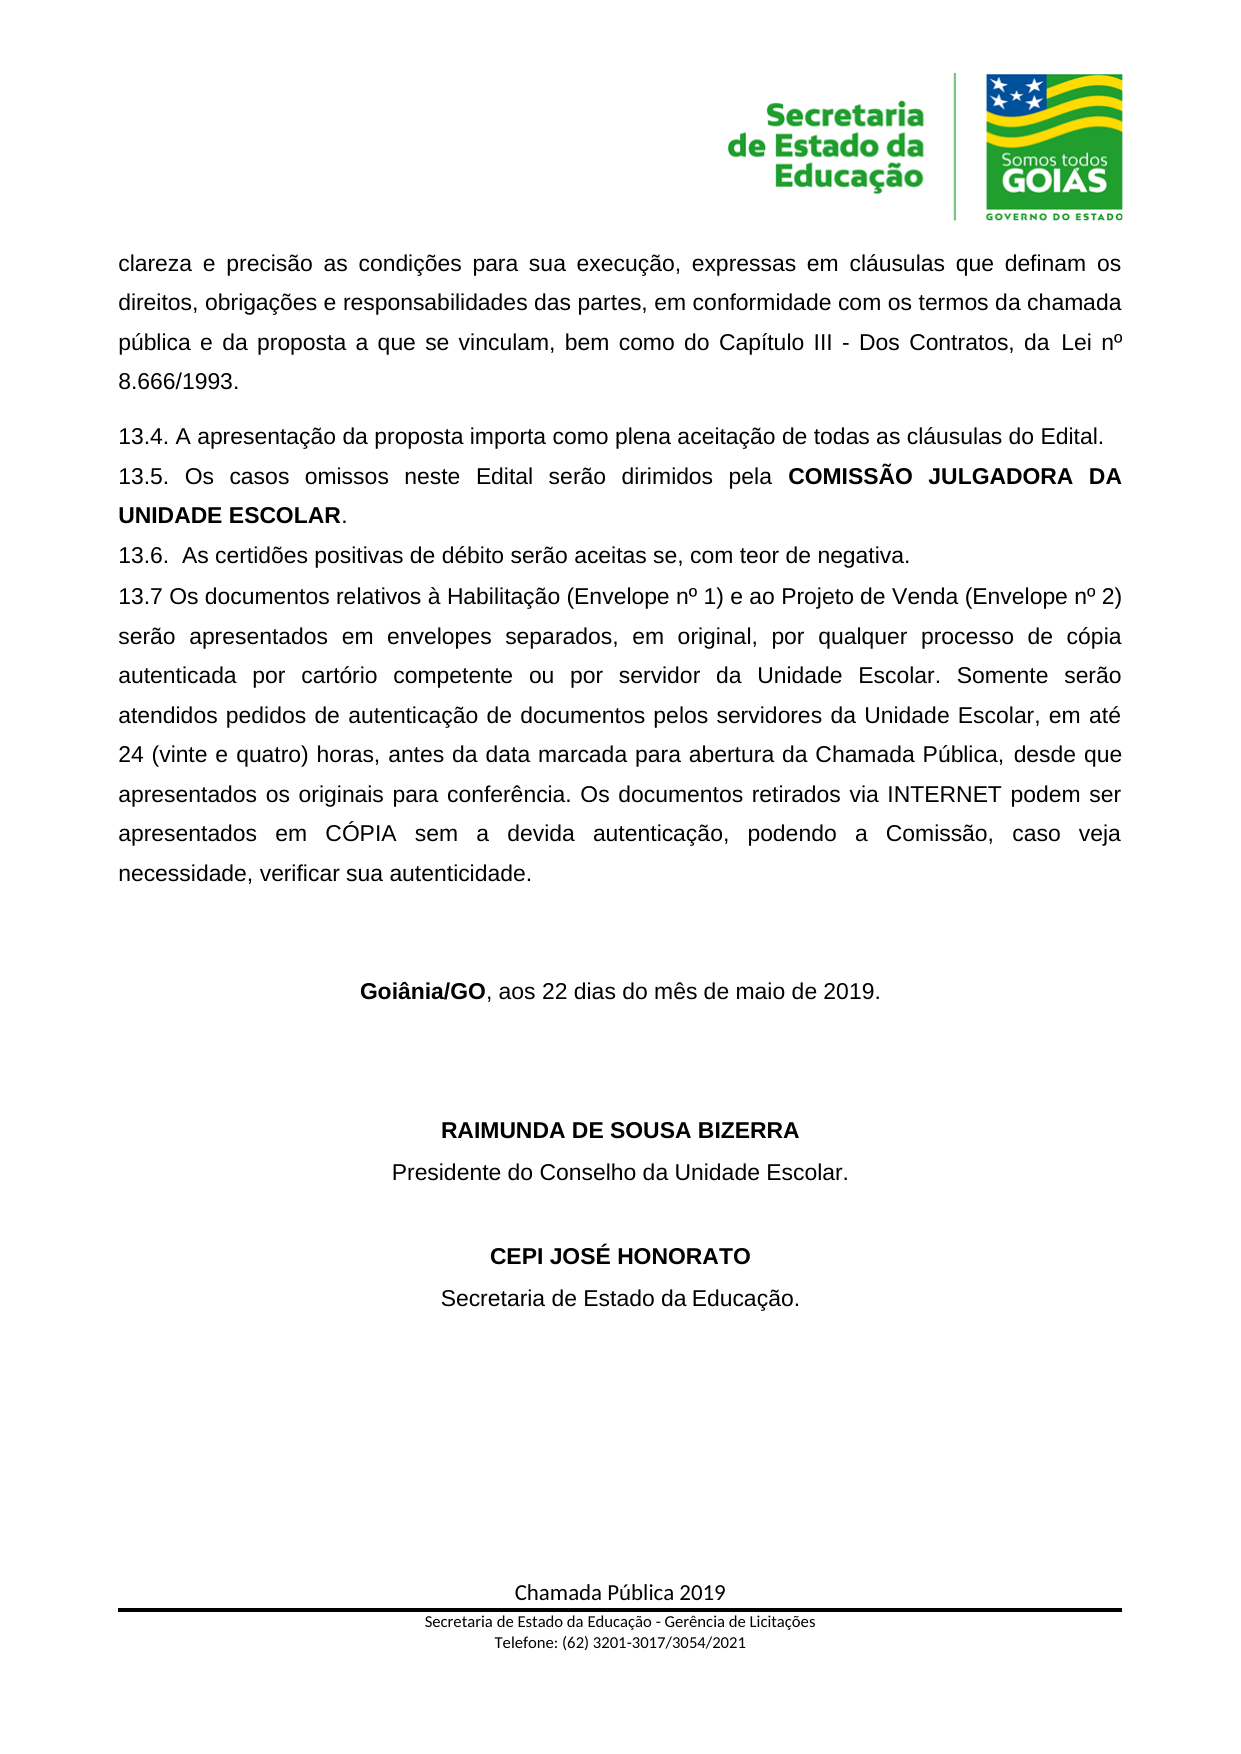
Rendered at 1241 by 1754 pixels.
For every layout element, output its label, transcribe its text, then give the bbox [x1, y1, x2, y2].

text 13.5. Os casos omissos neste Edital serão dirimidos pela COMISSÃO JULGADORA DA UNIDADE ESCOLAR. [118, 463, 1122, 529]
text 13.6. As certidões positivas de débito serão aceitas se, com teor de negativa. [118, 542, 1122, 568]
picture [727, 73, 1123, 222]
text Secretaria de Estado da Educação. [118, 1285, 1122, 1311]
text RAIMUNDA DE SOUSA BIZERRA [118, 1117, 1122, 1143]
text Goiânia/GO, aos 22 dias do mês de maio de 2019. [118, 978, 1122, 1004]
text 13.4. A apresentação da proposta importa como plena aceitação de todas as cláusulas do Edital. [118, 423, 1122, 450]
text Presidente do Conselho da Unidade Escolar. [118, 1159, 1122, 1185]
text CEPI JOSÉ HONORATO [118, 1243, 1122, 1269]
text 13.7 Os documentos relativos à Habilitação (Envelope nº 1) e ao Projeto de Venda (Envelope nº 2) serão apresentados em envelopes separados, em original, por qualquer processo de cópia autenticada por cartório competente ou por servidor da Unidade Escolar. Somente serão atendidos pedidos de autenticação de documentos pelos servidores da Unidade Escolar, em até 24 (vinte e quatro) horas, antes da data marcada para abertura da Chamada Pública, desde que apresentados os originais para conferência. Os documentos retirados via INTERNET podem ser apresentados em CÓPIA sem a devida autenticação, podendo a Comissão, caso veja necessidade, verificar sua autenticidade. [118, 583, 1122, 886]
